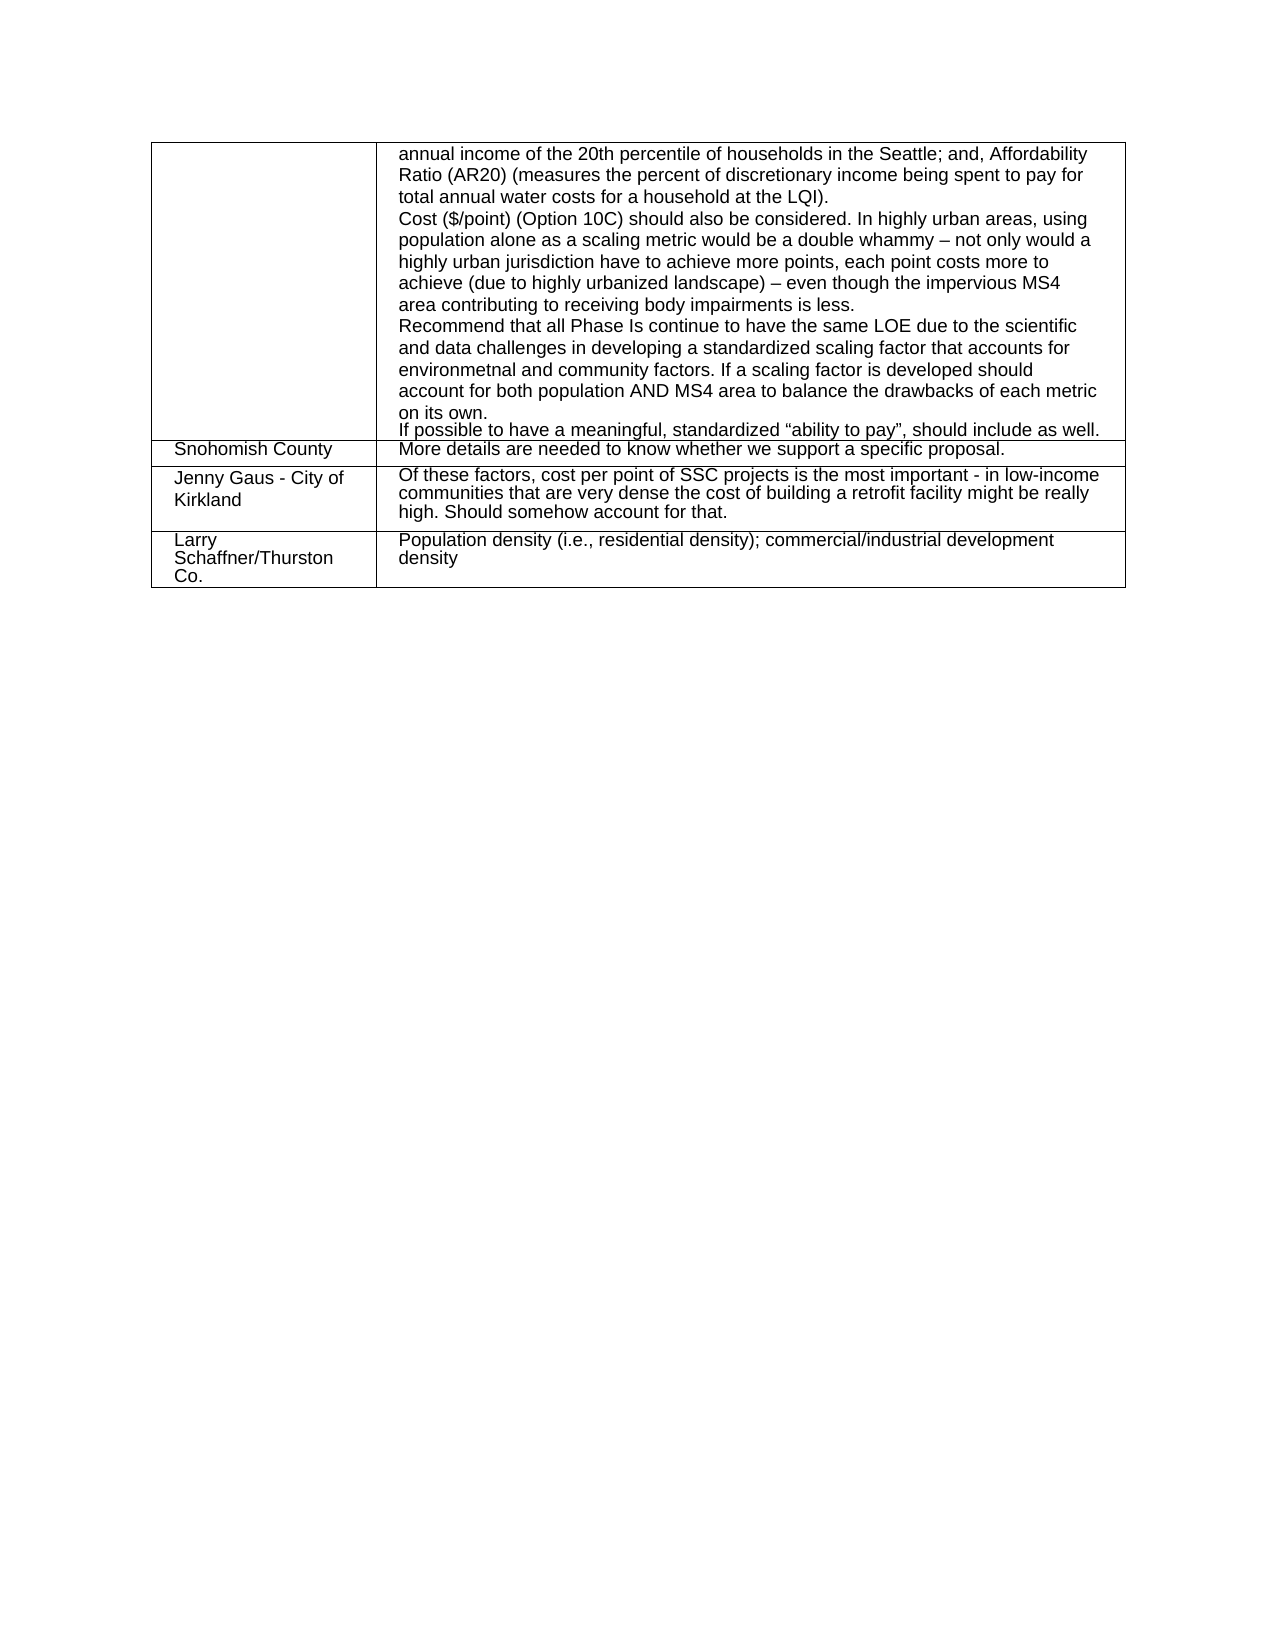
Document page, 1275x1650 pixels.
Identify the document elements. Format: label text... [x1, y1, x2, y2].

table_cell More details are needed to know whether we support a specific proposal. [377, 441, 1125, 466]
table_cell Of these factors, cost per point of SSC projects is the most important - in low-income communities that are very dense the cost of building a retrofit facility might be really high. Should somehow account for that. [377, 467, 1125, 531]
table_cell Larry Schaffner/Thurston Co. [152, 532, 376, 587]
table_header [152, 143, 376, 440]
table_cell Population density (i.e., residential density); commercial/industrial development density [377, 532, 1125, 587]
table_cell Jenny Gaus - City of Kirkland [152, 467, 376, 531]
table_cell Snohomish County [152, 441, 376, 466]
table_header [377, 143, 1125, 440]
